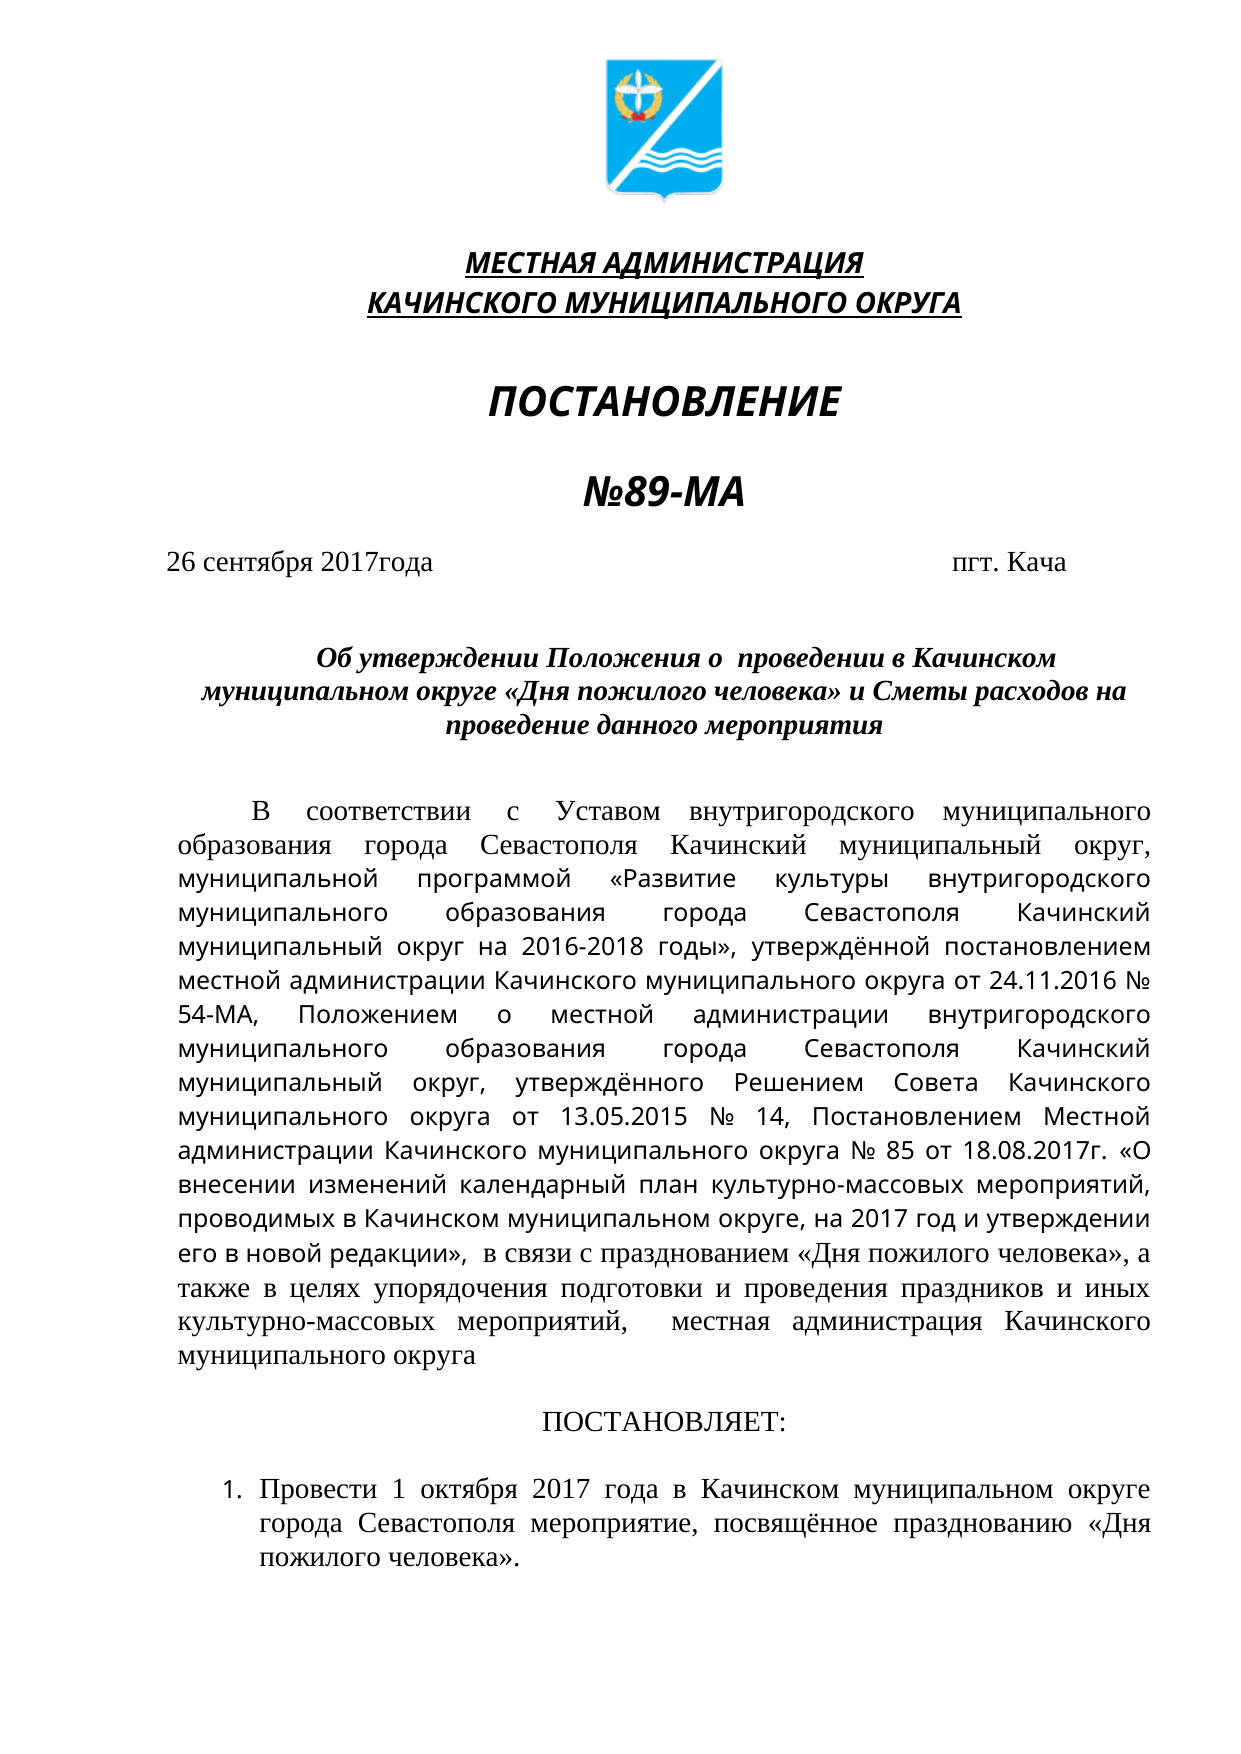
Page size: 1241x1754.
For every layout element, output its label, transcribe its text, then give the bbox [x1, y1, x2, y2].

text В соответствии с Уставом внутригородского муниципального образования города Севастополя Качинский муниципальный округ, муниципальной программой «Развитие культуры внутригородского муниципального образования города Севастополя Качинский муниципальный округ на 2016-2018 годы», утверждённой постановлением местной администрации Качинского муниципального округа от 24.11.2016 № 54-МА, Положением о местной администрации внутригородского муниципального образования города Севастополя Качинский муниципальный округ, утверждённого Решением Совета Качинского муниципального округа от 13.05.2015 № 14, Постановлением Местной администрации Качинского муниципального округа № 85 от 18.08.2017г. «О внесении изменений календарный план культурно-массовых мероприятий, проводимых в Качинском муниципальном округе, на 2017 год и утверждении его в новой редакции», в связи с празднованием «Дня пожилого человека», а также в целях упорядочения подготовки и проведения праздников и иных культурно-массовых мероприятий, местная администрация Качинского муниципального округа [177, 793, 1152, 1370]
text МЕСТНАЯ АДМИНИСТРАЦИЯ [177, 242, 1152, 282]
text Об утверждении Положения о проведении в Качинском муниципальном округе «Дня пожилого человека» и Сметы расходов на проведение данного мероприятия [177, 640, 1152, 741]
table_header пгт. Кача [653, 544, 1078, 577]
title Провести 1 октября 2017 года в Качинском муниципальном округе города Севастополя мероприятие, посвящённое празднованию «Дня пожилого человека». [222, 1471, 1152, 1573]
text КАЧИНСКОГО МУНИЦИПАЛЬНОГО ОКРУГА [177, 282, 1152, 322]
title ПОСТАНОВЛЯЕТ: [177, 1404, 1152, 1437]
table_header 26 сентября 2017года [155, 544, 653, 577]
text №89-МА [177, 462, 1152, 519]
picture [605, 59, 724, 203]
text ПОСТАНОВЛЕНИЕ [177, 372, 1152, 429]
